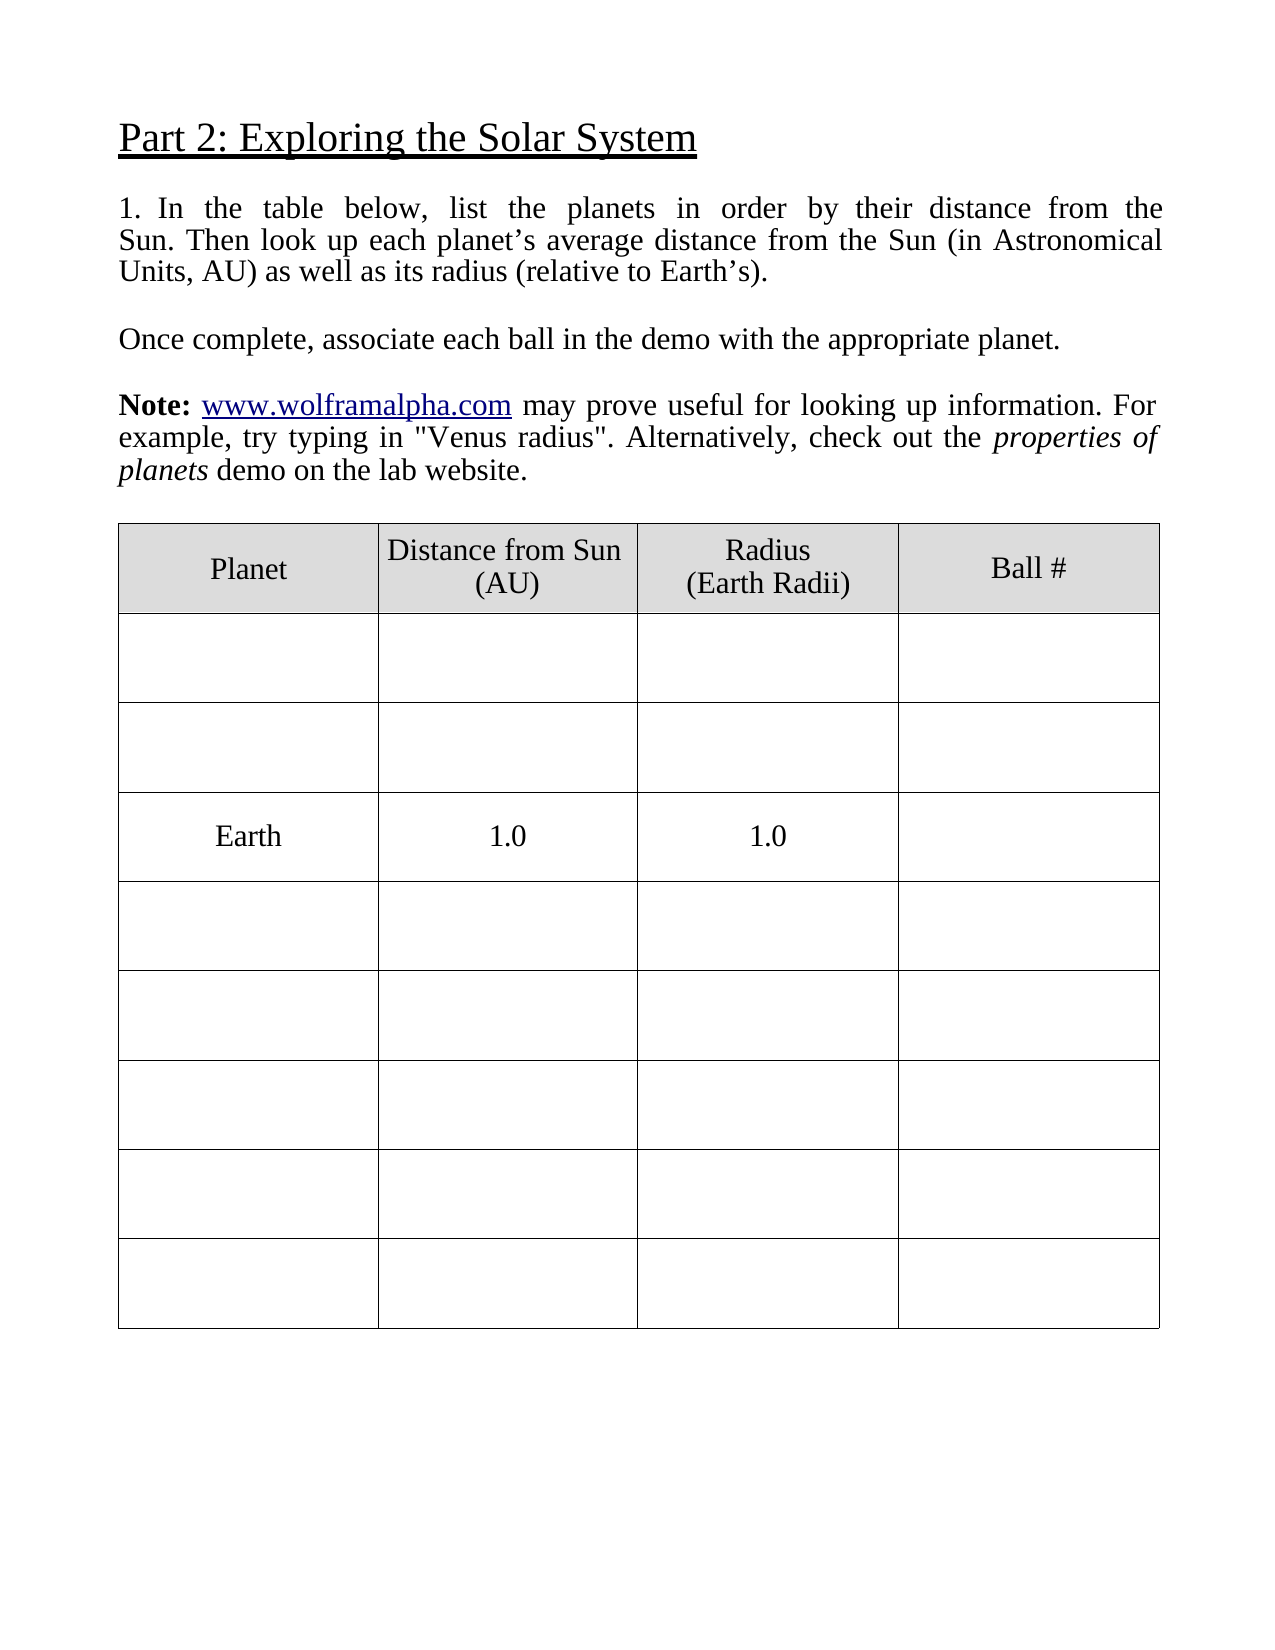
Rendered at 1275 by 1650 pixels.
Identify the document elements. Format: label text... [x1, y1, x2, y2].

table_header Ball # [899, 524, 1159, 612]
table_cell [379, 971, 637, 1059]
text Once complete, associate each ball in the demo with the appropriate planet. [118, 320, 1183, 356]
table_cell [119, 614, 378, 702]
table_cell [119, 882, 378, 970]
table_cell [899, 971, 1159, 1059]
table_cell [638, 614, 898, 702]
table_cell [379, 882, 637, 970]
table_cell [899, 614, 1159, 702]
subtitle Part 2: Exploring the Solar System [118, 113, 1183, 161]
table_cell [899, 882, 1159, 970]
table_cell [119, 971, 378, 1059]
table_cell [119, 1150, 378, 1238]
table_header Radius (Earth Radii) [638, 524, 898, 612]
table_cell [899, 1239, 1159, 1327]
table_cell [638, 882, 898, 970]
table_header Planet [119, 524, 378, 612]
table_cell [638, 971, 898, 1059]
table_cell [379, 703, 637, 791]
table_cell [638, 1239, 898, 1327]
table_cell [379, 1239, 637, 1327]
table_cell 1.0 [379, 793, 637, 881]
table_cell [379, 1150, 637, 1238]
table_cell [379, 614, 637, 702]
table_cell [119, 1239, 378, 1327]
table_cell [899, 703, 1159, 791]
table_cell [638, 703, 898, 791]
table_cell [119, 703, 378, 791]
text Note: www.wolframalpha.com may prove useful for looking up information. For example, try typing in "Venus radius". Alternatively, check out the properties of planets demo on the lab website. [118, 389, 1157, 487]
table_cell Earth [119, 793, 378, 881]
table_cell [638, 1061, 898, 1149]
list In the table below, list the planets in order by their distance from the Sun. Then look up each planet’s average distance from the Sun (in Astronomical Units, AU) as well as its radius (relative to Earth’s). [118, 194, 1164, 289]
table_cell [899, 1061, 1159, 1149]
table_header Distance from Sun (AU) [379, 524, 637, 612]
table_cell [638, 1150, 898, 1238]
table_cell [119, 1061, 378, 1149]
table_cell [379, 1061, 637, 1149]
table_cell [899, 793, 1159, 881]
table_cell [899, 1150, 1159, 1238]
table_cell 1.0 [638, 793, 898, 881]
